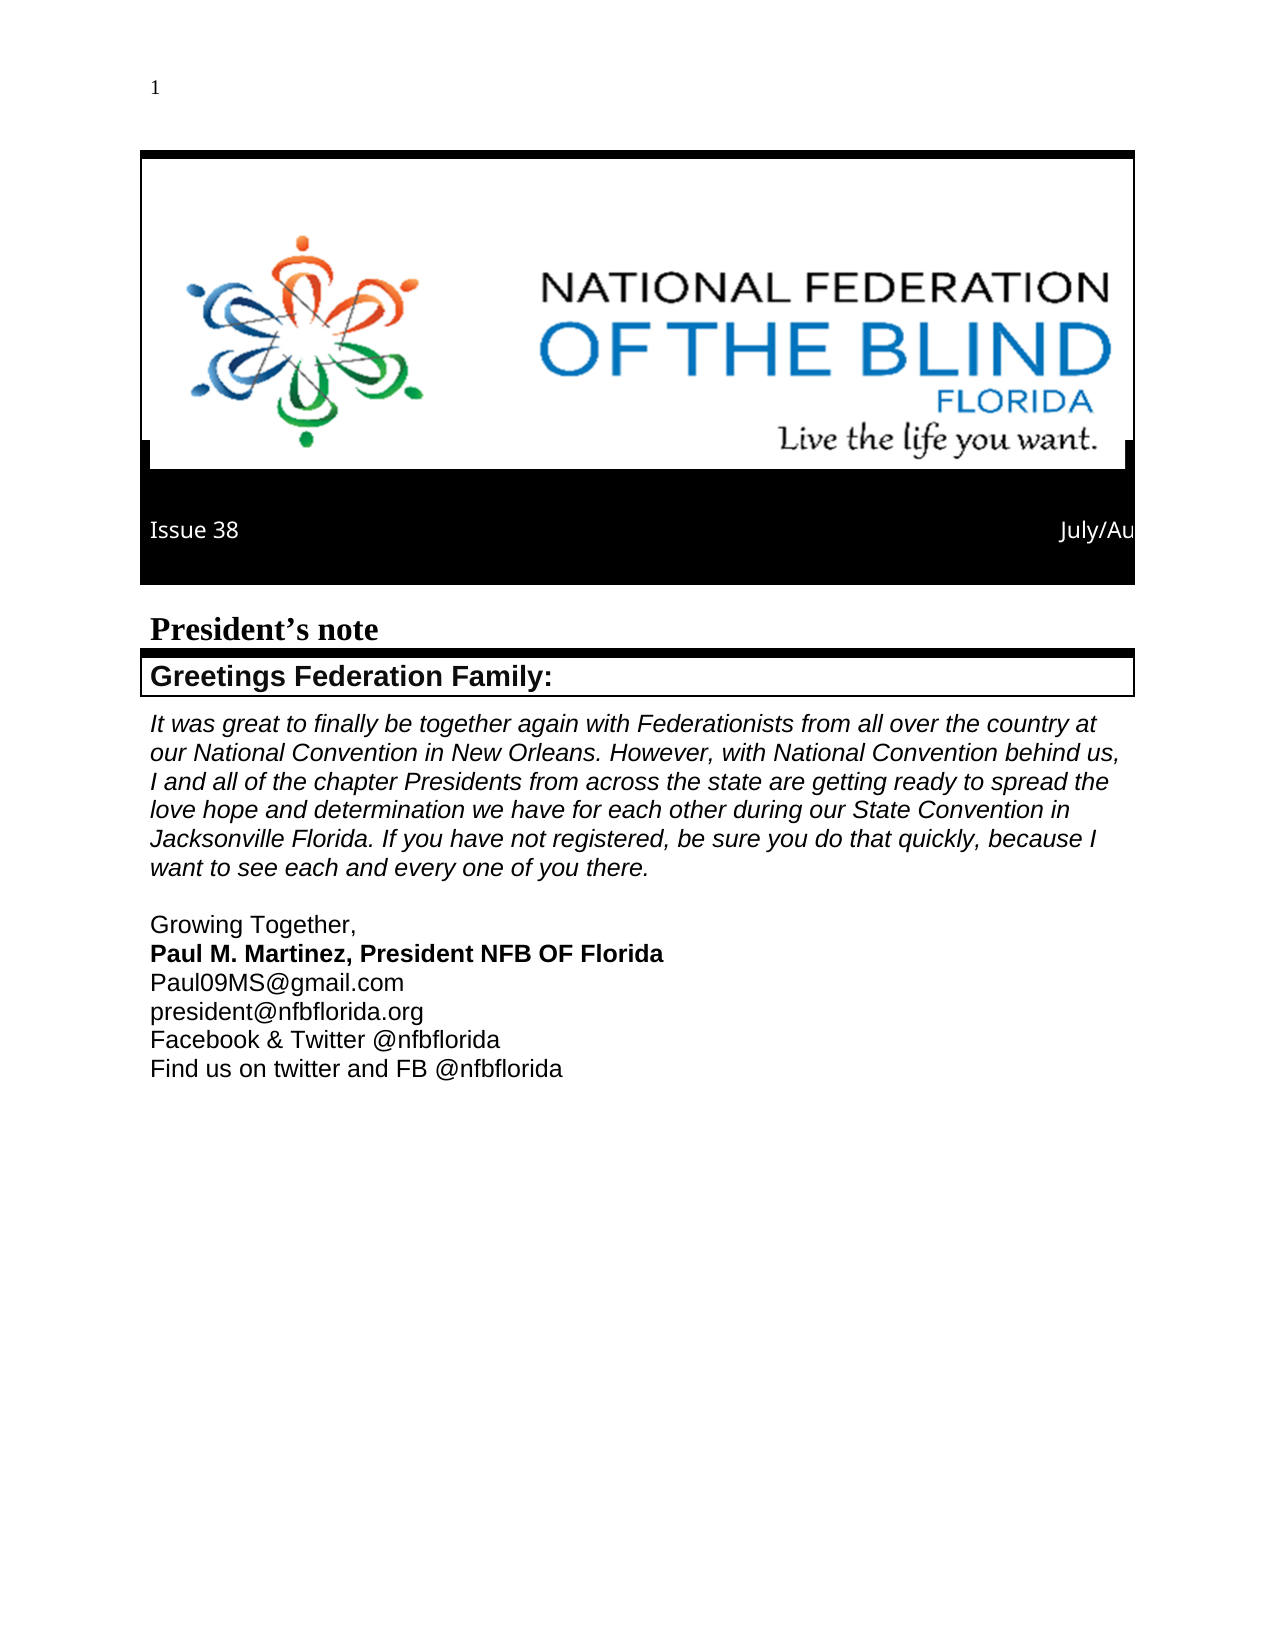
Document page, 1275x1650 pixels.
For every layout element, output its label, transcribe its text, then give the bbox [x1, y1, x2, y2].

text Paul09MS@gmail.com [150, 968, 1125, 997]
text Find us on twitter and FB @nfbflorida [150, 1054, 1125, 1083]
text Facebook & Twitter @nfbflorida [150, 1025, 1125, 1054]
picture [150, 223, 1125, 469]
text Paul M. Martinez, President NFB OF Florida [150, 939, 1125, 968]
text It was great to finally be together again with Federationists from all over the country at our National Convention in New Orleans. However, with National Convention behind us, I and all of the chapter Presidents from across the state are getting ready to spread the love hope and determination we have for each other during our State Convention in Jacksonville Florida. If you have not registered, be sure you do that quickly, because I want to see each and every one of you there. [150, 709, 1125, 882]
subtitle President’s note [150, 610, 1125, 648]
text Issue 38 July/August 2022 [142, 440, 1133, 583]
text Growing Together, [150, 910, 1125, 939]
text Greetings Federation Family: [142, 658, 1133, 695]
text president@nfbflorida.org [150, 997, 1125, 1025]
